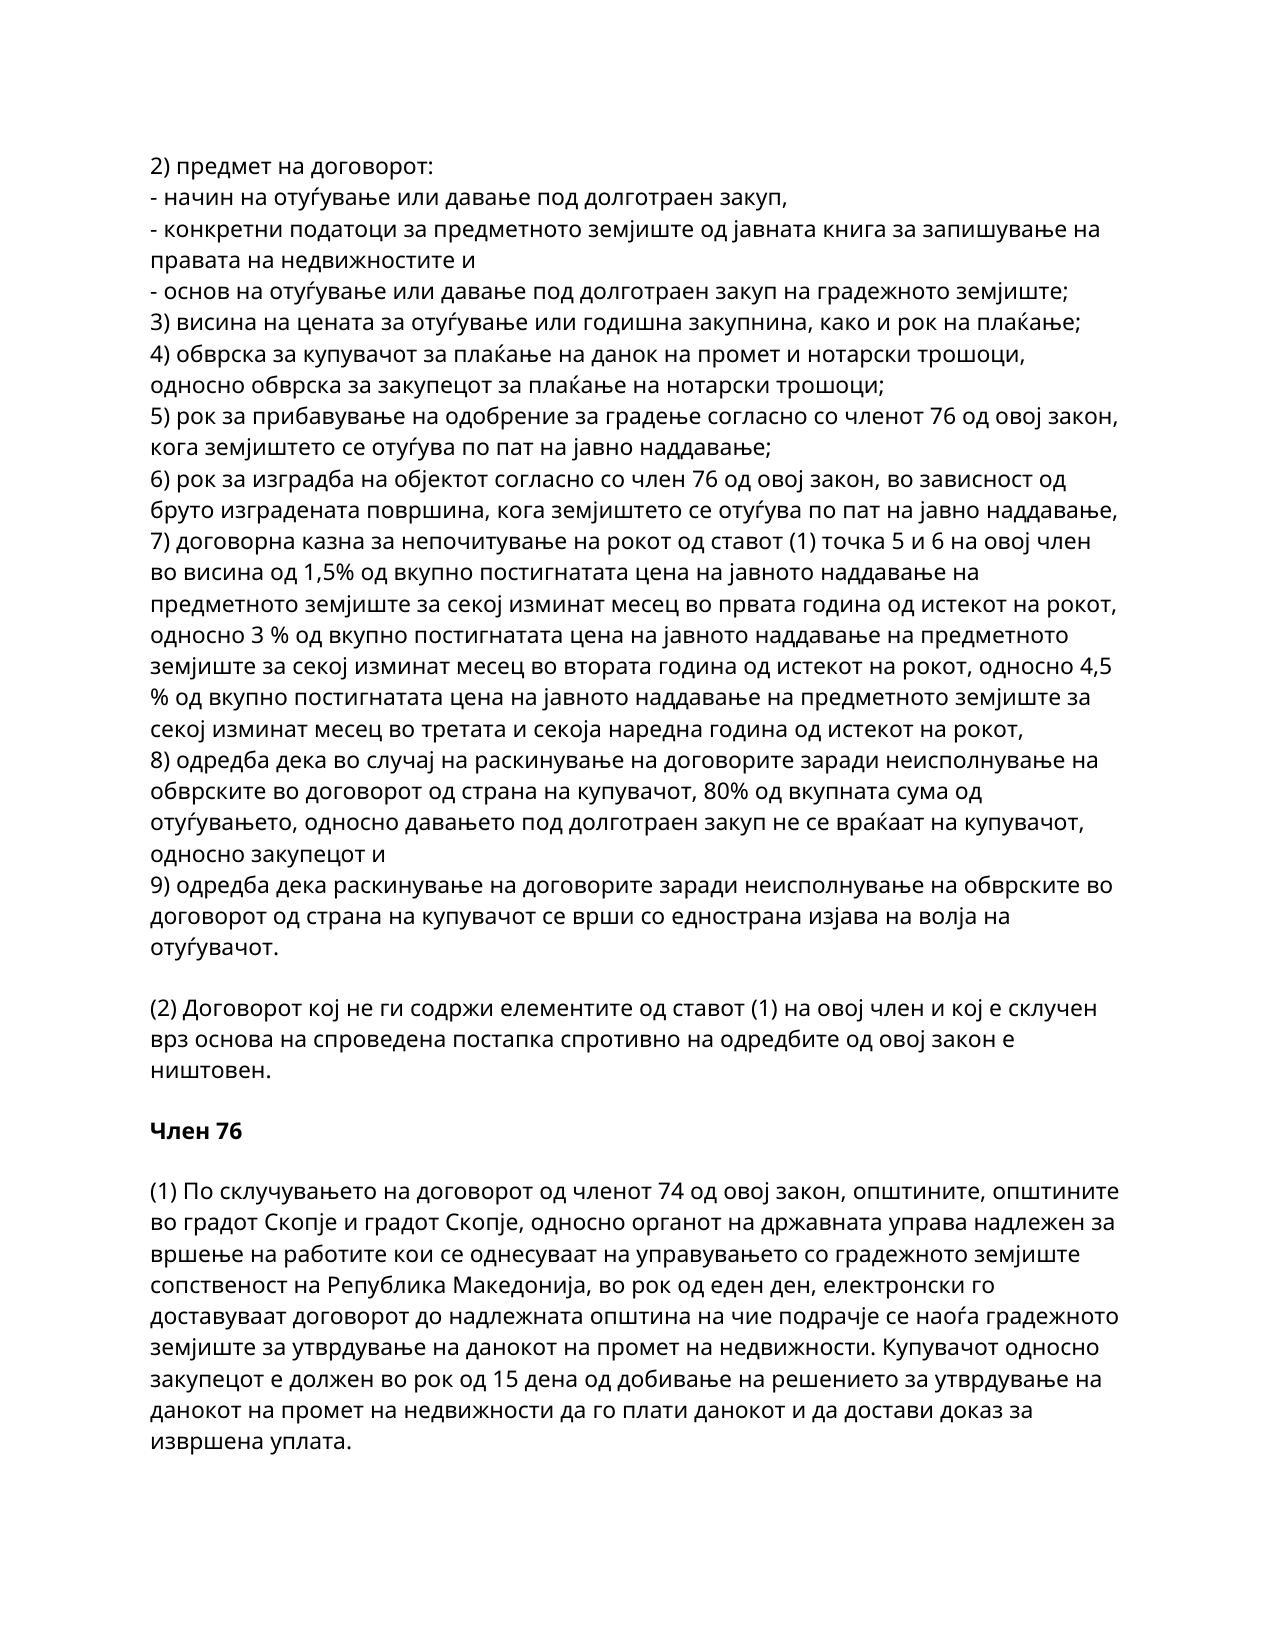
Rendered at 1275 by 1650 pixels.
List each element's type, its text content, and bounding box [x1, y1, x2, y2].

text (2) Договорот кој не ги содржи елементите од ставот (1) на овој член и кој е склучен врз основа на спроведена постапка спротивно на одредбите од овој закон е ништовен. [150, 992, 1125, 1085]
text Член 76 [150, 1114, 1125, 1146]
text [150, 150, 1125, 962]
text (1) По склучувањето на договорот од членот 74 од овој закон, општините, општините во градот Скопје и градот Скопје, односно органот на државната управа надлежен за вршење на работите кои се однесуваат на управувањето со градежното земјиште сопственост на Република Македонија, во рок од еден ден, електронски го доставуваат договорот до надлежната општина на чие подрачје се наоѓа градежното земјиште за утврдување на данокот на промет на недвижности. Купувачот односно закупецот е должен во рок од 15 дена од добивање на решението за утврдување на данокот на промет на недвижности да го плати данокот и да достави доказ за извршена уплата. [150, 1175, 1125, 1456]
